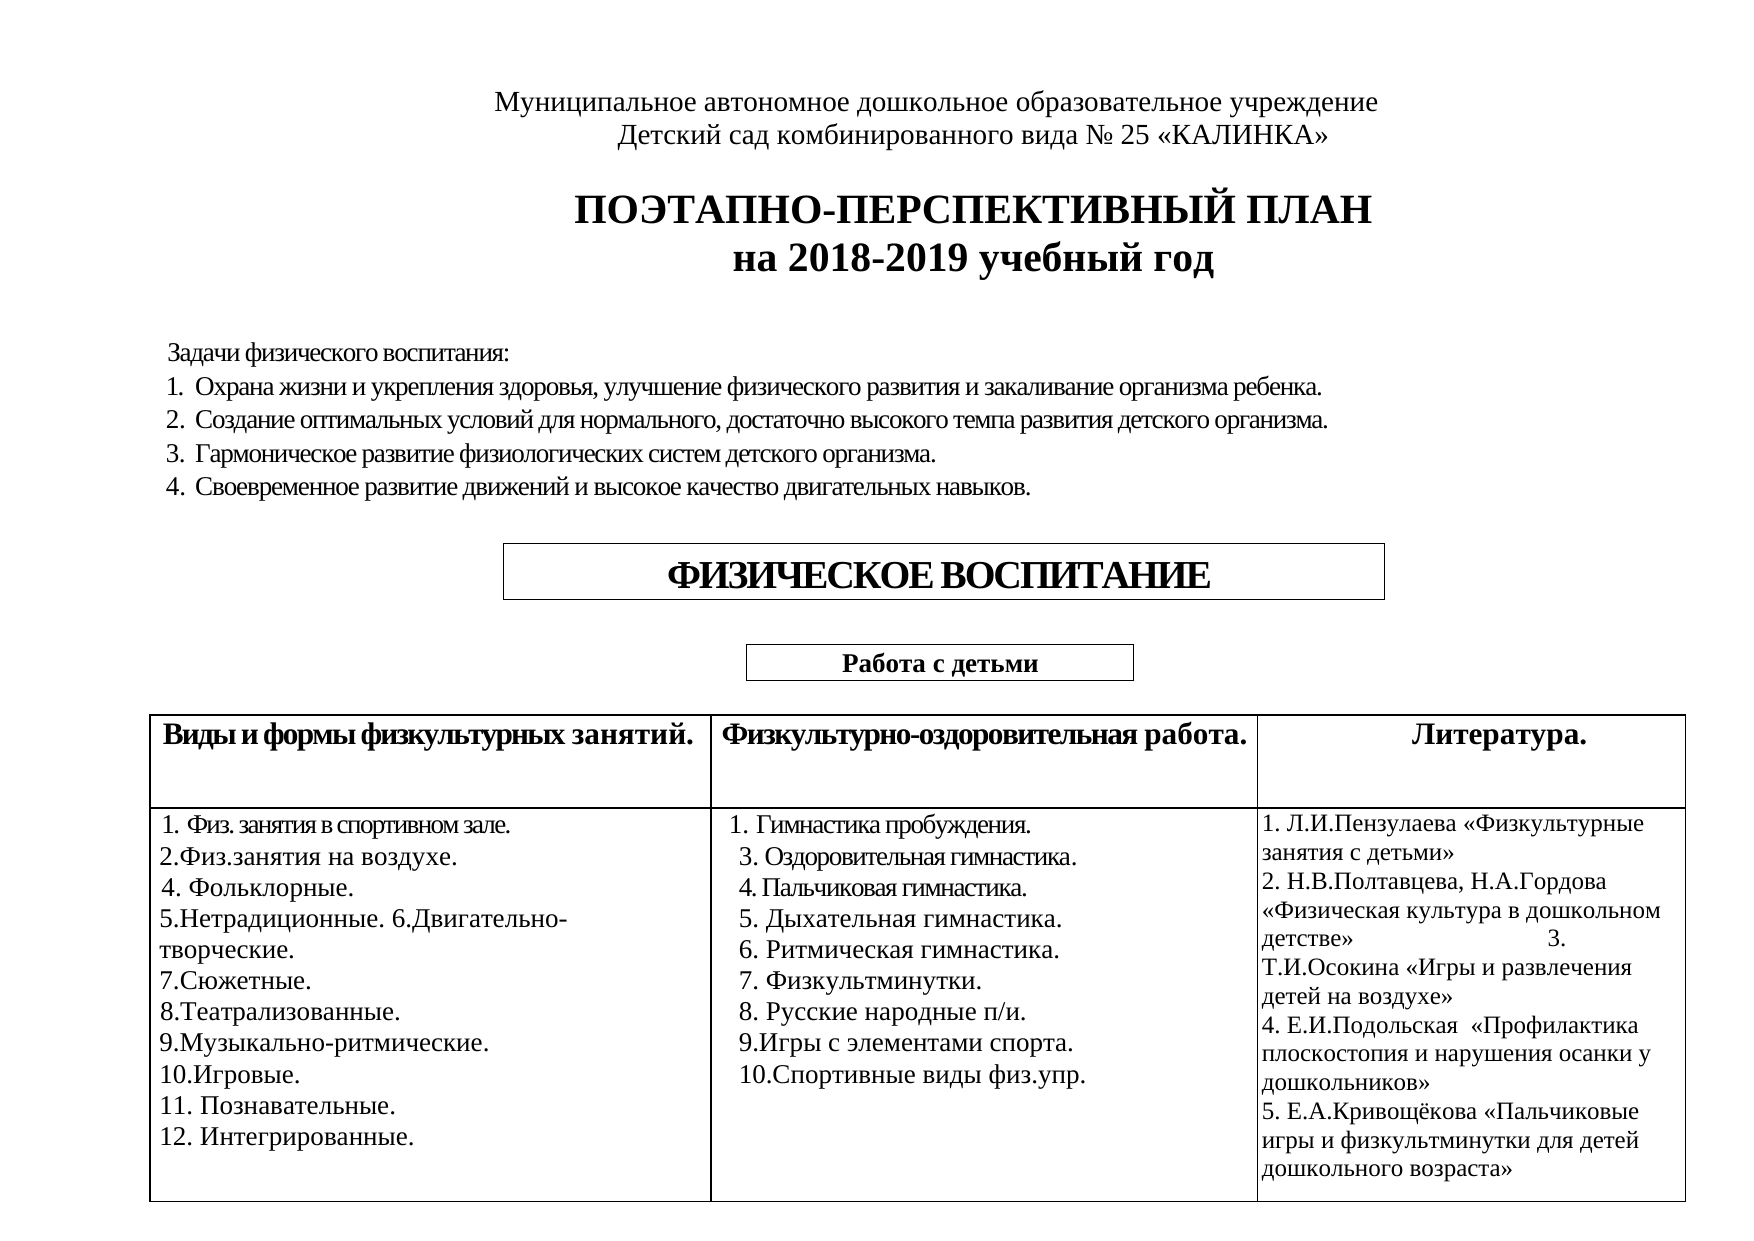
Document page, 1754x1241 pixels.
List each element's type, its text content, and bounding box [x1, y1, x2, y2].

table_header Литература. [1258, 716, 1685, 807]
table_header Виды и формы физкультурных занятий. [151, 716, 710, 807]
text на 2018-2019 учебный год [150, 232, 1728, 280]
text Детский сад комбинированного вида № 25 «КАЛИНКА» [150, 117, 1728, 151]
list Охрана жизни и укрепления здоровья, улучшение физического развития и закаливание организма ребенка. [166, 368, 1728, 402]
list Гармоническое развитие физиологических систем детского организма. [166, 435, 1728, 469]
text Муниципальное автономное дошкольное образовательное учреждение [151, 89, 1722, 117]
table_cell 1. Гимнастика пробуждения. 3. Оздоровительная гимнастика. 4. Пальчиковая гимнастика. 5. Дыхательная гимнастика. 6. Ритмическая гимнастика. 7. Физкультминутки. 8. Русские народные п/и. 9.Игры с элементами спорта. 10.Спортивные виды физ.упр. [712, 809, 1257, 1201]
list Своевременное развитие движений и высокое качество двигательных навыков. [166, 469, 1728, 502]
list Создание оптимальных условий для нормального, достаточно высокого темпа развития детского организма. [166, 402, 1728, 435]
table_cell 1. Л.И.Пензулаева «Физкультурные занятия с детьми» 2. Н.В.Полтавцева, Н.А.Гордова «Физическая культура в дошкольном детстве» 3. Т.И.Осокина «Игры и развлечения детей на воздухе» 4. Е.И.Подольская «Профилактика плоскостопия и нарушения осанки у дошкольников» 5. Е.А.Кривощёкова «Пальчиковые игры и физкультминутки для детей дошкольного возраста» [1258, 809, 1685, 1201]
table_cell 1. Физ. занятия в спортивном зале. 2.Физ.занятия на воздухе. 4. Фольклорные. 5.Нетрадиционные. 6.Двигательно-творческие. 7.Сюжетные. 8.Театрализованные. 9.Музыкально-ритмические. 10.Игровые. 11. Познавательные. 12. Интегрированные. [151, 809, 710, 1201]
table_header Физкультурно-оздоровительная работа. [712, 716, 1257, 807]
text Задачи физического воспитания: [167, 334, 1728, 368]
text ФИЗИЧЕСКОЕ ВОСПИТАНИЕ [504, 544, 1384, 599]
text Работа с детьми [747, 645, 1133, 680]
text ПОЭТАПНО-ПЕРСПЕКТИВНЫЙ ПЛАН [150, 184, 1728, 232]
